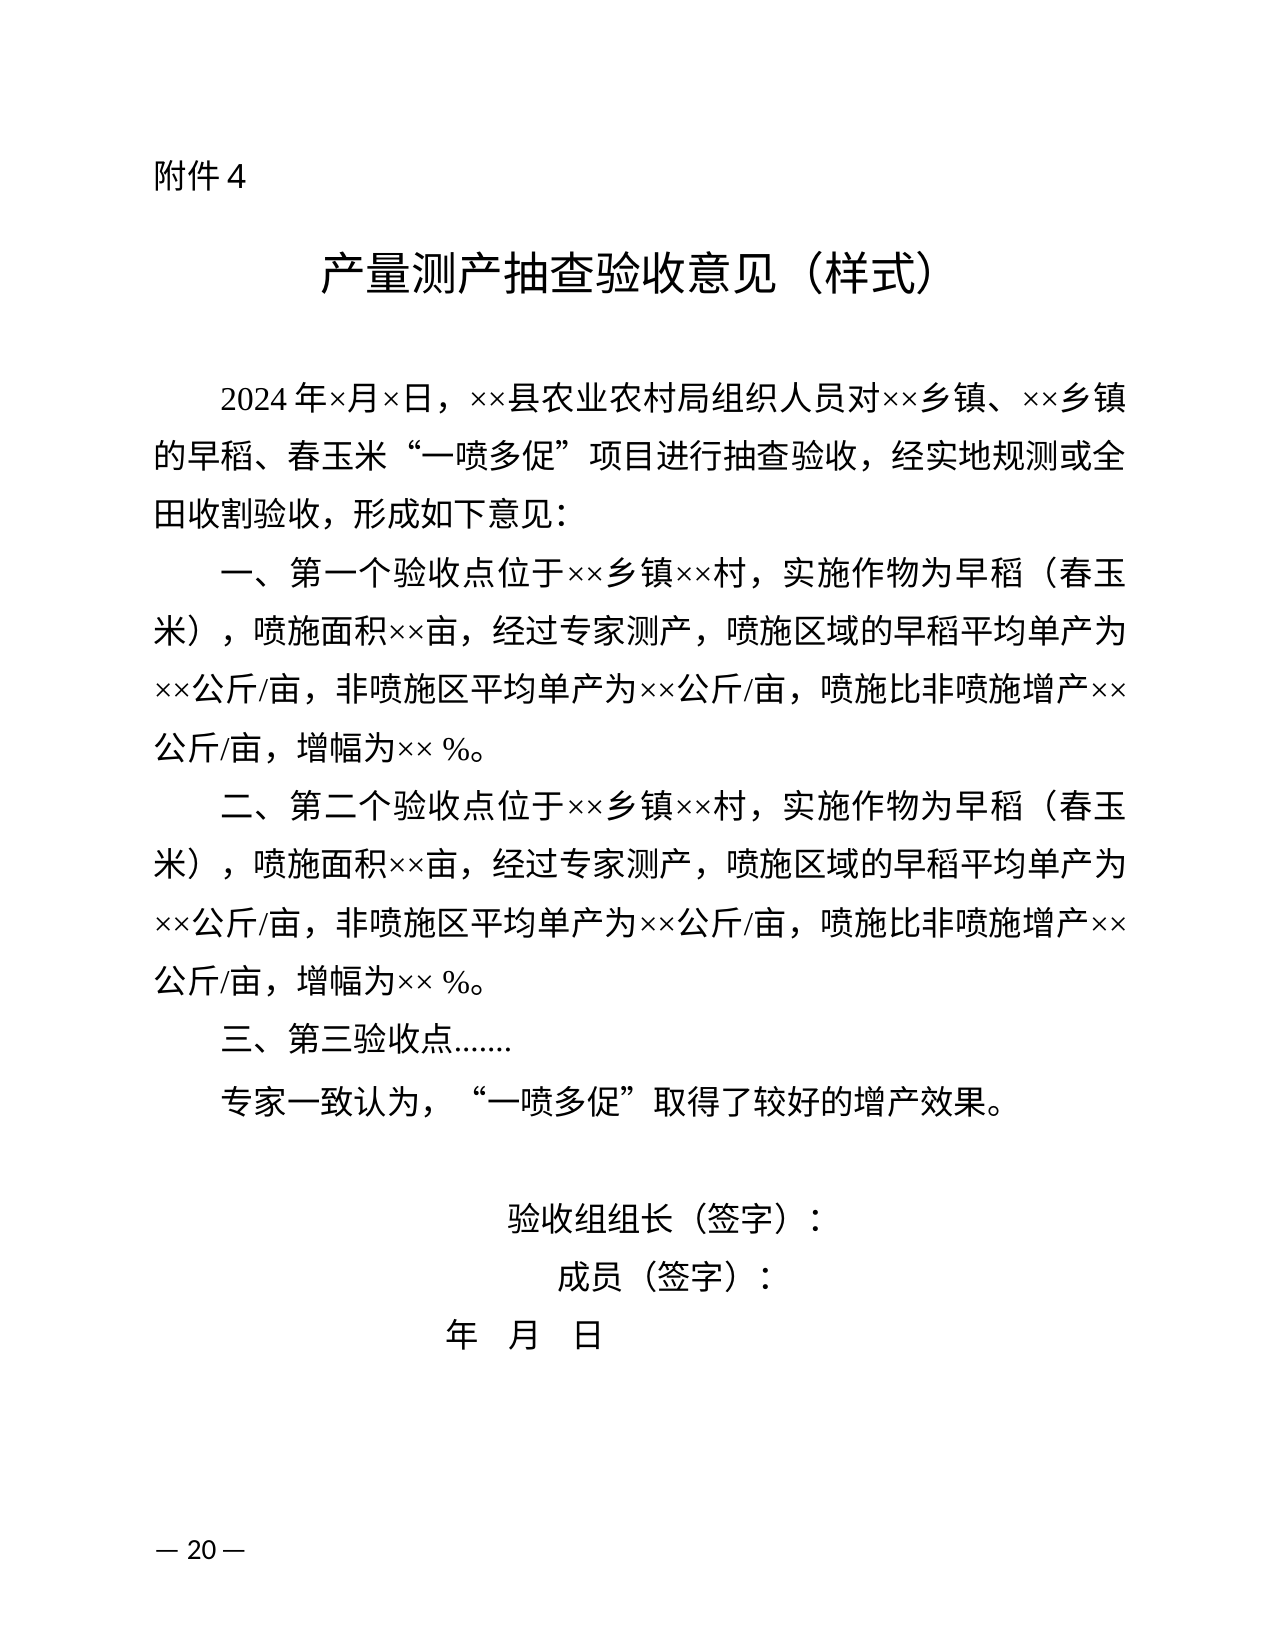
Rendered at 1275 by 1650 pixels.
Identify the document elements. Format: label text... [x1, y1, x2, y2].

text 产量测产抽查验收意见（样式） [153, 237, 1127, 303]
text 2024年×月×日，××县农业农村局组织人员对××乡镇、××乡镇的早稻、春玉米“一喷多促”项目进行抽查验收，经实地规测或全田收割验收，形成如下意见： [153, 361, 1127, 536]
text 二、第二个验收点位于××乡镇××村，实施作物为早稻（春玉米），喷施面积××亩，经过专家测产，喷施区域的早稻平均单产为××公斤/亩，非喷施区平均单产为××公斤/亩，喷施比非喷施增产××公斤/亩，增幅为×× %。 [153, 770, 1128, 1003]
text 三、第三验收点....... [153, 1003, 1128, 1061]
text 附件4 [153, 150, 1127, 198]
text 成员（签字）： [153, 1241, 1127, 1299]
text 专家一致认为，“一喷多促”取得了较好的增产效果。 [153, 1061, 1127, 1124]
text 一、第一个验收点位于××乡镇××村，实施作物为早稻（春玉米），喷施面积××亩，经过专家测产，喷施区域的早稻平均单产为××公斤/亩，非喷施区平均单产为××公斤/亩，喷施比非喷施增产××公斤/亩，增幅为×× %。 [153, 536, 1128, 770]
text 验收组组长（签字）： [153, 1182, 1127, 1241]
text 年 月 日 [153, 1299, 1127, 1357]
